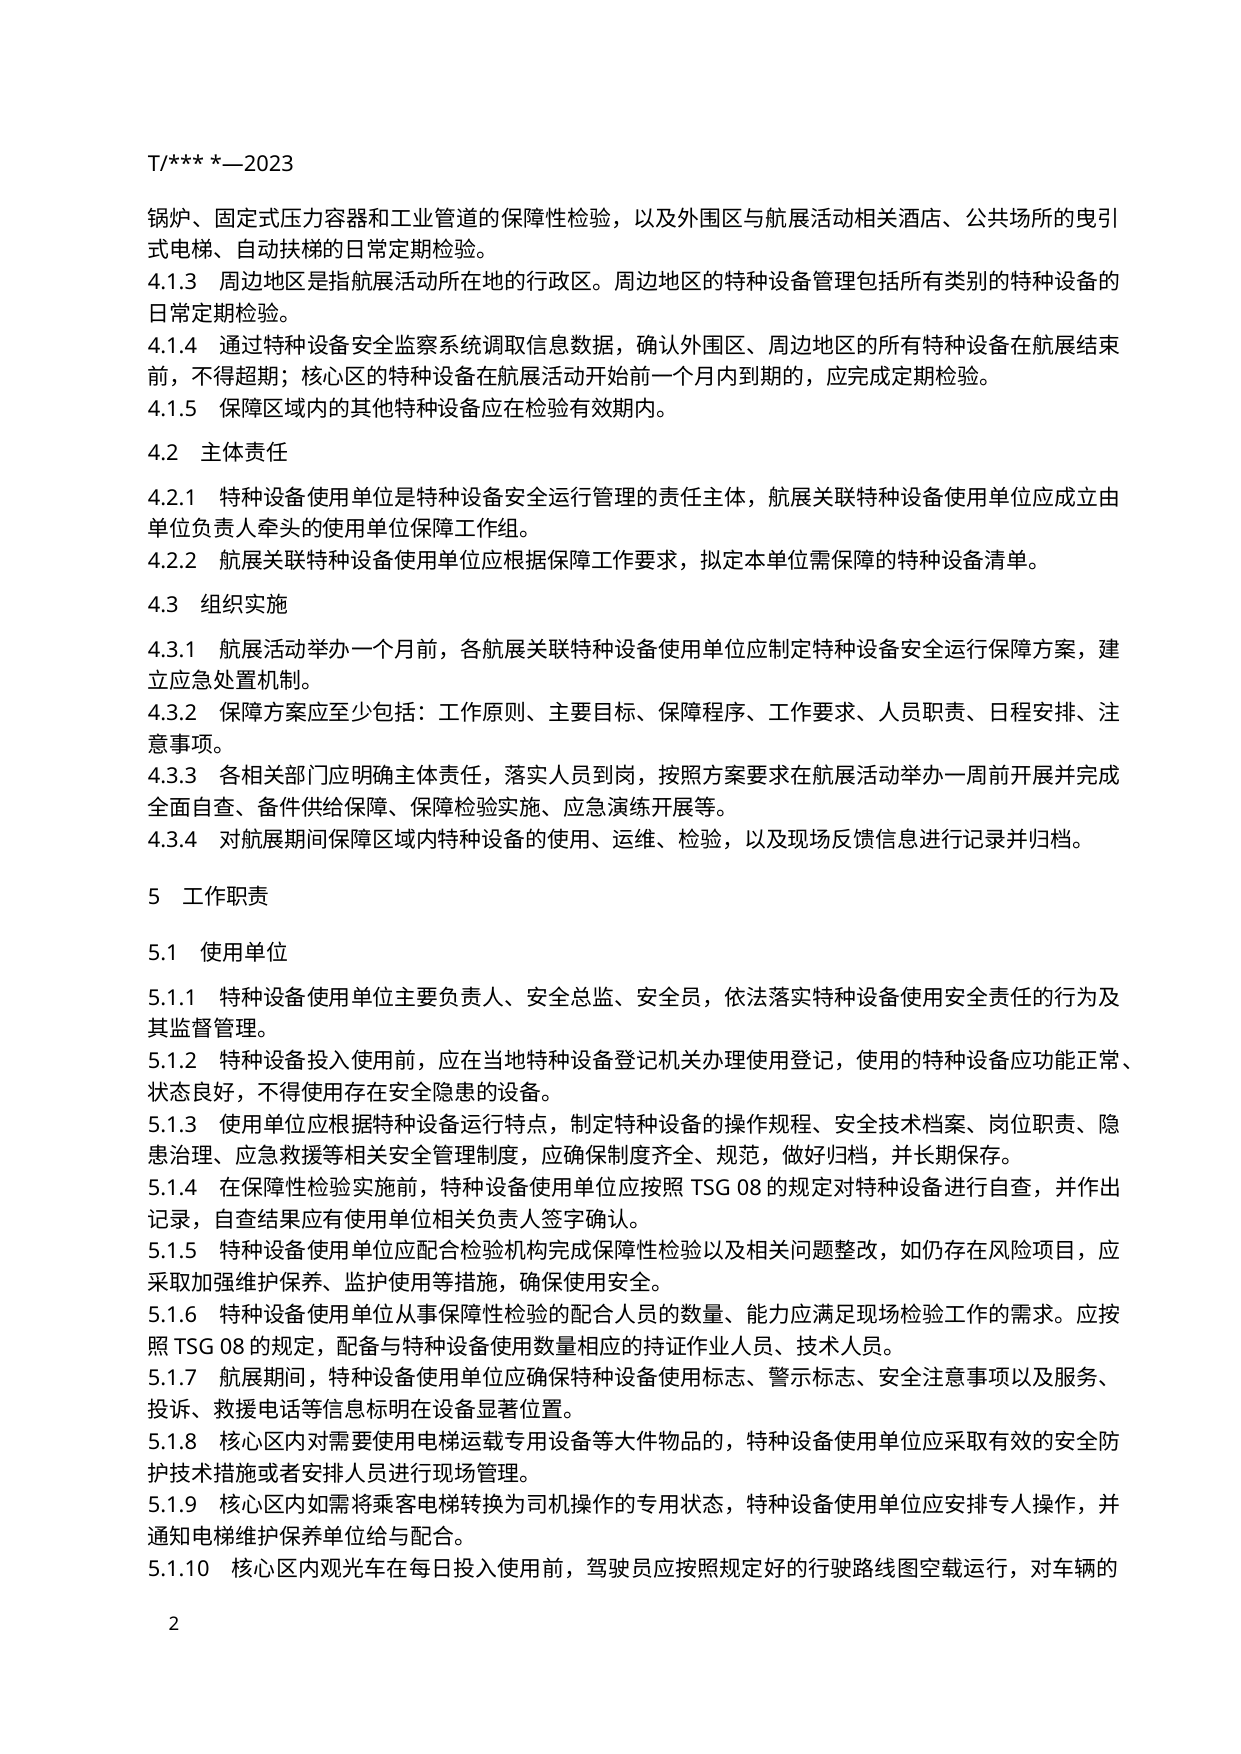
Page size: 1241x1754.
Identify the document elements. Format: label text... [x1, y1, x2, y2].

text 各相关部门应明确主体责任，落实人员到岗，按照方案要求在航展活动举办一周前开展并完成全面自查、备件供给保障、保障检验实施、应急演练开展等。 [148, 758, 1122, 822]
text 主体责任 [148, 435, 1122, 467]
text 特种设备使用单位应配合检验机构完成保障性检验以及相关问题整改，如仍存在风险项目，应采取加强维护保养、监护使用等措施，确保使用安全。 [148, 1233, 1122, 1297]
text 周边地区是指航展活动所在地的行政区。周边地区的特种设备管理包括所有类别的特种设备的日常定期检验。 [148, 264, 1122, 328]
text 使用单位应根据特种设备运行特点，制定特种设备的操作规程、安全技术档案、岗位职责、隐患治理、应急救援等相关安全管理制度，应确保制度齐全、规范，做好归档，并长期保存。 [148, 1107, 1122, 1170]
text 组织实施 [148, 587, 1122, 619]
text 特种设备使用单位是特种设备安全运行管理的责任主体，航展关联特种设备使用单位应成立由单位负责人牵头的使用单位保障工作组。 [148, 479, 1122, 543]
text 核心区内对需要使用电梯运载专用设备等大件物品的，特种设备使用单位应采取有效的安全防护技术措施或者安排人员进行现场管理。 [148, 1424, 1122, 1487]
text 对航展期间保障区域内特种设备的使用、运维、检验，以及现场反馈信息进行记录并归档。 [148, 822, 1122, 854]
text 通过特种设备安全监察系统调取信息数据，确认外围区、周边地区的所有特种设备在航展结束前，不得超期；核心区的特种设备在航展活动开始前一个月内到期的，应完成定期检验。 [148, 328, 1122, 391]
text 在保障性检验实施前，特种设备使用单位应按照TSG 08的规定对特种设备进行自查，并作出记录，自查结果应有使用单位相关负责人签字确认。 [148, 1170, 1122, 1233]
text 特种设备使用单位主要负责人、安全总监、安全员，依法落实特种设备使用安全责任的行为及其监督管理。 [148, 980, 1122, 1043]
text 特种设备投入使用前，应在当地特种设备登记机关办理使用登记，使用的特种设备应功能正常、状态良好，不得使用存在安全隐患的设备。 [148, 1043, 1122, 1107]
text 使用单位 [148, 935, 1122, 967]
text 航展活动举办一个月前，各航展关联特种设备使用单位应制定特种设备安全运行保障方案，建立应急处置机制。 [148, 632, 1122, 695]
text 航展期间，特种设备使用单位应确保特种设备使用标志、警示标志、安全注意事项以及服务、投诉、救援电话等信息标明在设备显著位置。 [148, 1360, 1122, 1424]
text 工作职责 [148, 879, 1122, 910]
text 核心区内如需将乘客电梯转换为司机操作的专用状态，特种设备使用单位应安排专人操作，并通知电梯维护保养单位给与配合。 [148, 1487, 1122, 1551]
text 保障方案应至少包括：工作原则、主要目标、保障程序、工作要求、人员职责、日程安排、注意事项。 [148, 695, 1122, 758]
text 航展关联特种设备使用单位应根据保障工作要求，拟定本单位需保障的特种设备清单。 [148, 543, 1122, 575]
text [148, 1551, 1122, 1582]
text 保障区域内的其他特种设备应在检验有效期内。 [148, 391, 1122, 423]
text 特种设备使用单位从事保障性检验的配合人员的数量、能力应满足现场检验工作的需求。应按照TSG 08的规定，配备与特种设备使用数量相应的持证作业人员、技术人员。 [148, 1297, 1122, 1360]
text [148, 201, 1122, 264]
